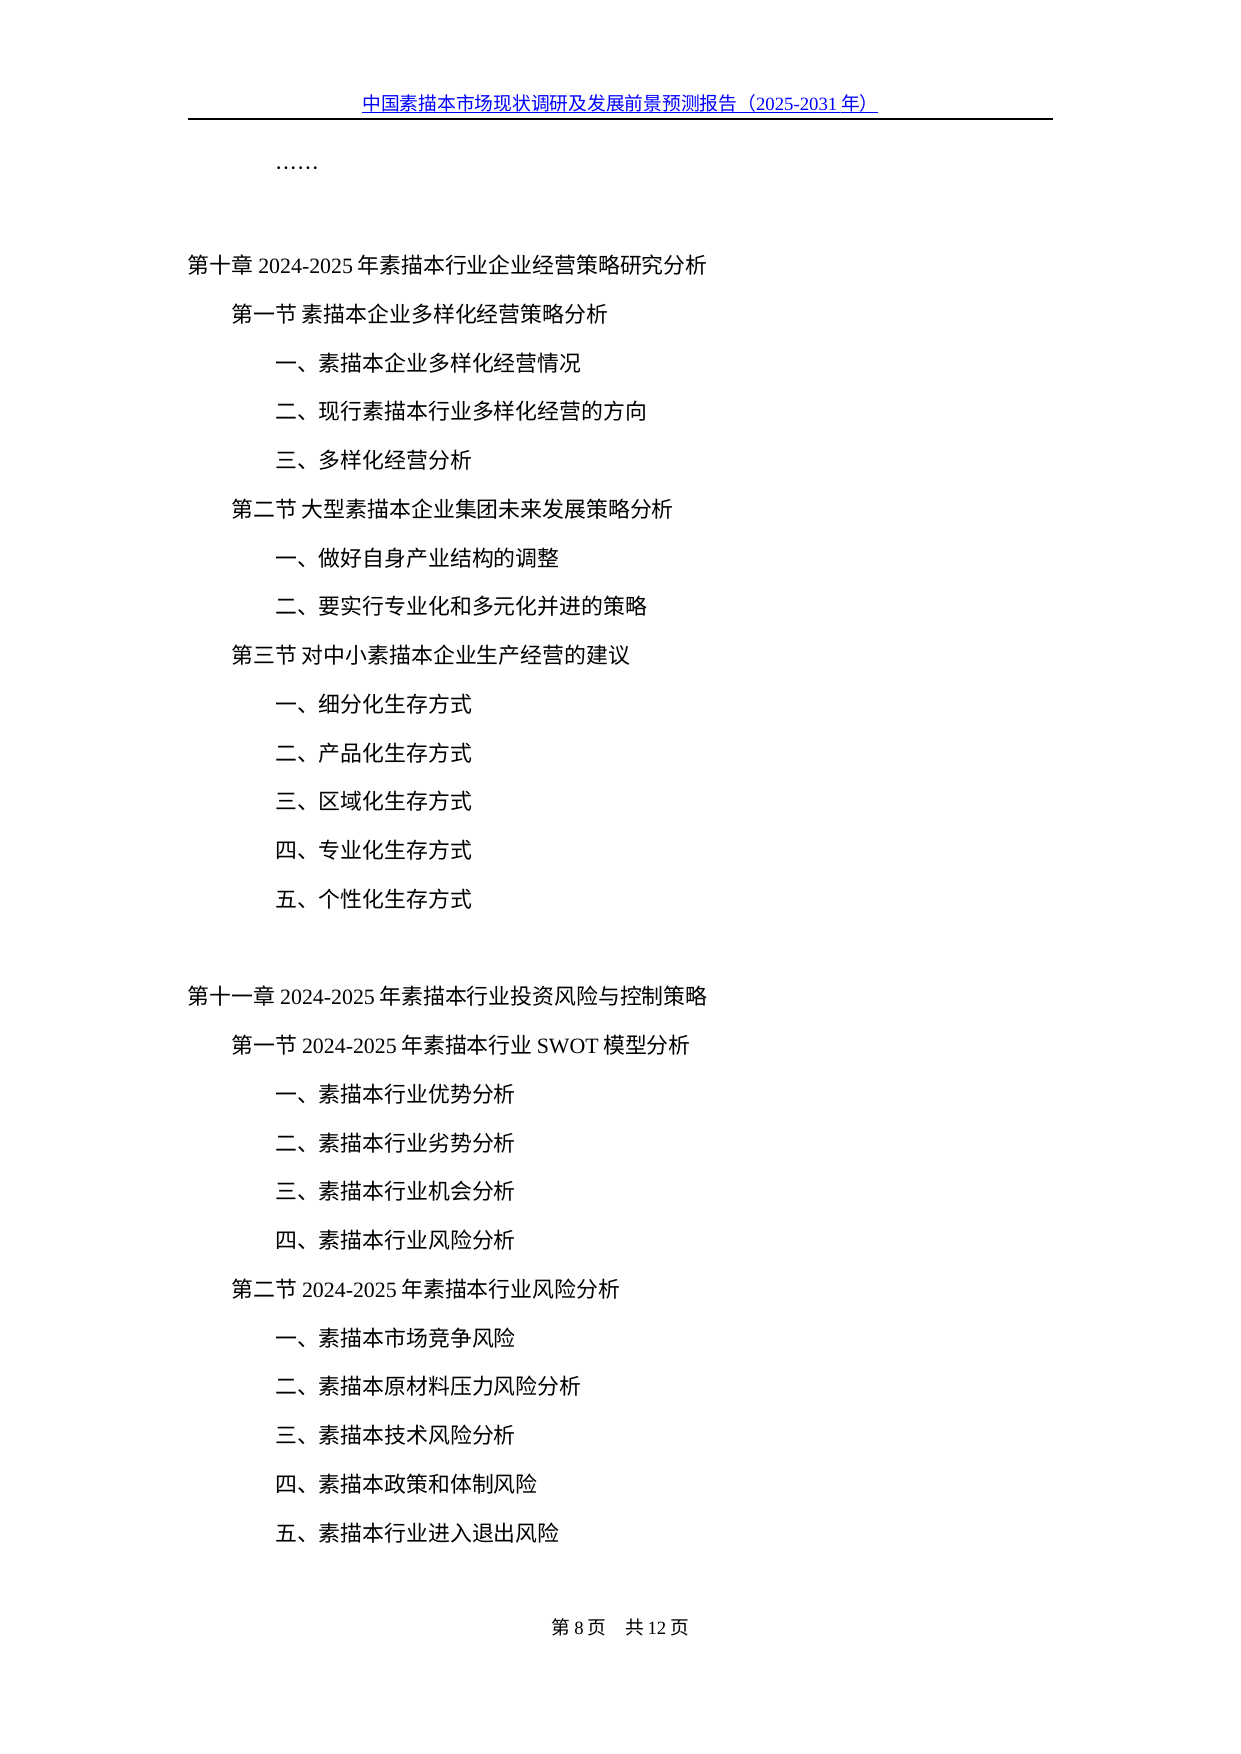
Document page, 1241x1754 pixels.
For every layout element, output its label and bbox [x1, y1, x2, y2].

text [187, 150, 1053, 1548]
